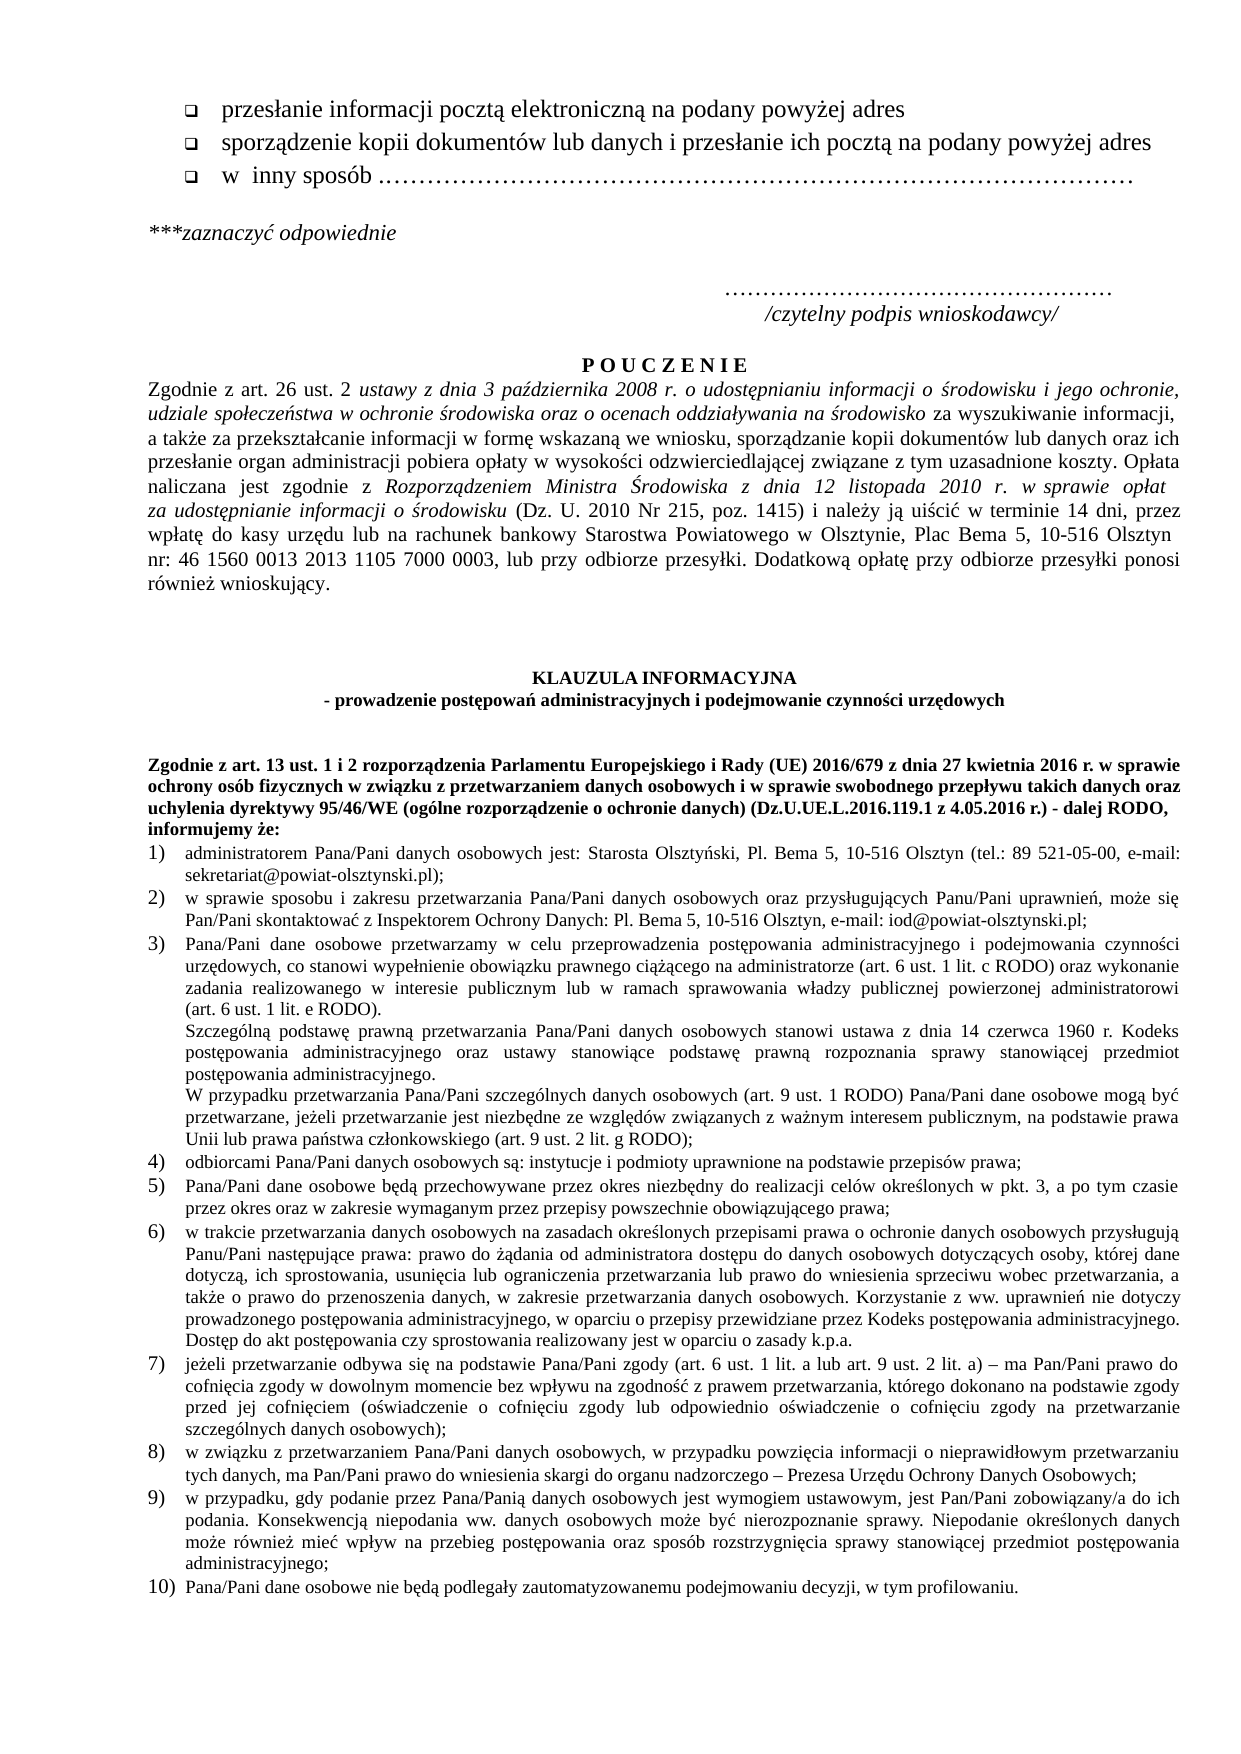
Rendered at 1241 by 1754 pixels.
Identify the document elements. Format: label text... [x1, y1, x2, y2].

list w przypadku, gdy podanie przez Pana/Panią danych osobowych jest wymogiem ustawowym, jest Pan/Pani zobowiązany/a do ich podania. Konsekwencją niepodania ww. danych osobowych może być nierozpoznanie sprawy. Niepodanie określonych danych może również mieć wpływ na przebieg postępowania oraz sposób rozstrzygnięcia sprawy stanowiącej przedmiot postępowania administracyjnego; [148, 1485, 1181, 1574]
list w związku z przetwarzaniem Pana/Pani danych osobowych, w przypadku powzięcia informacji o nieprawidłowym przetwarzaniu tych danych, ma Pan/Pani prawo do wniesienia skargi do organu nadzorczego – Prezesa Urzędu Ochrony Danych Osobowych; [148, 1439, 1181, 1485]
list przesłanie informacji pocztą elektroniczną na podany powyżej adres [184, 94, 1181, 122]
text W przypadku przetwarzania Pana/Pani szczególnych danych osobowych (art. 9 ust. 1 RODO) Pana/Pani dane osobowe mogą być przetwarzane, jeżeli przetwarzanie jest niezbędne ze względów związanych z ważnym interesem publicznym, na podstawie prawa Unii lub prawa państwa członkowskiego (art. 9 ust. 2 lit. g RODO); [185, 1084, 1181, 1149]
text informujemy że: [148, 818, 1181, 840]
text P O U C Z E N I E [148, 353, 1181, 377]
text KLAUZULA INFORMACYJNA [148, 667, 1181, 689]
text Zgodnie z art. 13 ust. 1 i 2 rozporządzenia Parlamentu Europejskiego i Rady (UE) 2016/679 z dnia 27 kwietnia 2016 r. w sprawie ochrony osób fizycznych w związku z przetwarzaniem danych osobowych i w sprawie swobodnego przepływu takich danych oraz uchylenia dyrektywy 95/46/WE (ogólne rozporządzenie o ochronie danych) (Dz.U.UE.L.2016.119.1 z 4.05.2016 r.) - dalej RODO, [148, 753, 1181, 818]
text Szczególną podstawę prawną przetwarzania Pana/Pani danych osobowych stanowi ustawa z dnia 14 czerwca 1960 r. Kodeks postępowania administracyjnego oraz ustawy stanowiące podstawę prawną rozpoznania sprawy stanowiącej przedmiot postępowania administracyjnego. [185, 1020, 1181, 1084]
list administratorem Pana/Pani danych osobowych jest: Starosta Olsztyński, Pl. Bema 5, 10-516 Olsztyn (tel.: 89 521-05-00, e-mail: sekretariat@powiat-olsztynski.pl); [148, 840, 1181, 885]
list w inny sposób .……………………………………………………………………………… [184, 160, 1181, 188]
list Pana/Pani dane osobowe przetwarzamy w celu przeprowadzenia postępowania administracyjnego i podejmowania czynności urzędowych, co stanowi wypełnienie obowiązku prawnego ciążącego na administratorze (art. 6 ust. 1 lit. c RODO) oraz wykonanie zadania realizowanego w interesie publicznym lub w ramach sprawowania władzy publicznej powierzonej administratorowi (art. 6 ust. 1 lit. e RODO). [148, 931, 1181, 1020]
text - prowadzenie postępowań administracyjnych i podejmowanie czynności urzędowych [148, 689, 1181, 710]
list w trakcie przetwarzania danych osobowych na zasadach określonych przepisami prawa o ochronie danych osobowych przysługują Panu/Pani następujące prawa: prawo do żądania od administratora dostępu do danych osobowych dotyczących osoby, której dane dotyczą, ich sprostowania, usunięcia lub ograniczenia przetwarzania lub prawo do wniesienia sprzeciwu wobec przetwarzania, a także o prawo do przenoszenia danych, w zakresie przetwarzania danych osobowych. Korzystanie z ww. uprawnień nie dotyczy prowadzonego postępowania administracyjnego, w oparciu o przepisy przewidziane przez Kodeks postępowania administracyjnego. Dostęp do akt postępowania czy sprostowania realizowany jest w oparciu o zasady k.p.a. [148, 1219, 1181, 1351]
text /czytelny podpis wnioskodawcy/ [148, 301, 1181, 327]
list sporządzenie kopii dokumentów lub danych i przesłanie ich pocztą na podany powyżej adres [184, 127, 1181, 155]
list odbiorcami Pana/Pani danych osobowych są: instytucje i podmioty uprawnione na podstawie przepisów prawa; [148, 1149, 1181, 1173]
list Pana/Pani dane osobowe nie będą podlegały zautomatyzowanemu podejmowaniu decyzji, w tym profilowaniu. [148, 1574, 1181, 1598]
text ***zaznaczyć odpowiednie [148, 219, 1181, 245]
list Pana/Pani dane osobowe będą przechowywane przez okres niezbędny do realizacji celów określonych w pkt. 3, a po tym czasie przez okres oraz w zakresie wymaganym przez przepisy powszechnie obowiązującego prawa; [148, 1173, 1181, 1219]
list jeżeli przetwarzanie odbywa się na podstawie Pana/Pani zgody (art. 6 ust. 1 lit. a lub art. 9 ust. 2 lit. a) – ma Pan/Pani prawo do cofnięcia zgody w dowolnym momencie bez wpływu na zgodność z prawem przetwarzania, którego dokonano na podstawie zgody przed jej cofnięciem (oświadczenie o cofnięciu zgody lub odpowiednio oświadczenie o cofnięciu zgody na przetwarzanie szczególnych danych osobowych); [148, 1351, 1181, 1439]
list …………………………………………… [723, 245, 1181, 301]
text Zgodnie z art. 26 ust. 2 ustawy z dnia 3 października 2008 r. o udostępnianiu informacji o środowisku i jego ochronie, udziale społeczeństwa w ochronie środowiska oraz o ocenach oddziaływania na środowisko za wyszukiwanie informacji, a także za przekształcanie informacji w formę wskazaną we wniosku, sporządzanie kopii dokumentów lub danych oraz ich przesłanie organ administracji pobiera opłaty w wysokości odzwierciedlającej związane z tym uzasadnione koszty. Opłata naliczana jest zgodnie z Rozporządzeniem Ministra Środowiska z dnia 12 listopada 2010 r. w sprawie opłat za udostępnianie informacji o środowisku (Dz. U. 2010 Nr 215, poz. 1415) i należy ją uiścić w terminie 14 dni, przez wpłatę do kasy urzędu lub na rachunek bankowy Starostwa Powiatowego w Olsztynie, Plac Bema 5, 10-516 Olsztyn nr: 46 1560 0013 2013 1105 7000 0003, lub przy odbiorze przesyłki. Dodatkową opłatę przy odbiorze przesyłki ponosi również wnioskujący. [148, 377, 1181, 595]
list w sprawie sposobu i zakresu przetwarzania Pana/Pani danych osobowych oraz przysługujących Panu/Pani uprawnień, może się Pan/Pani skontaktować z Inspektorem Ochrony Danych: Pl. Bema 5, 10-516 Olsztyn, e-mail: iod@powiat-olsztynski.pl; [148, 885, 1181, 931]
